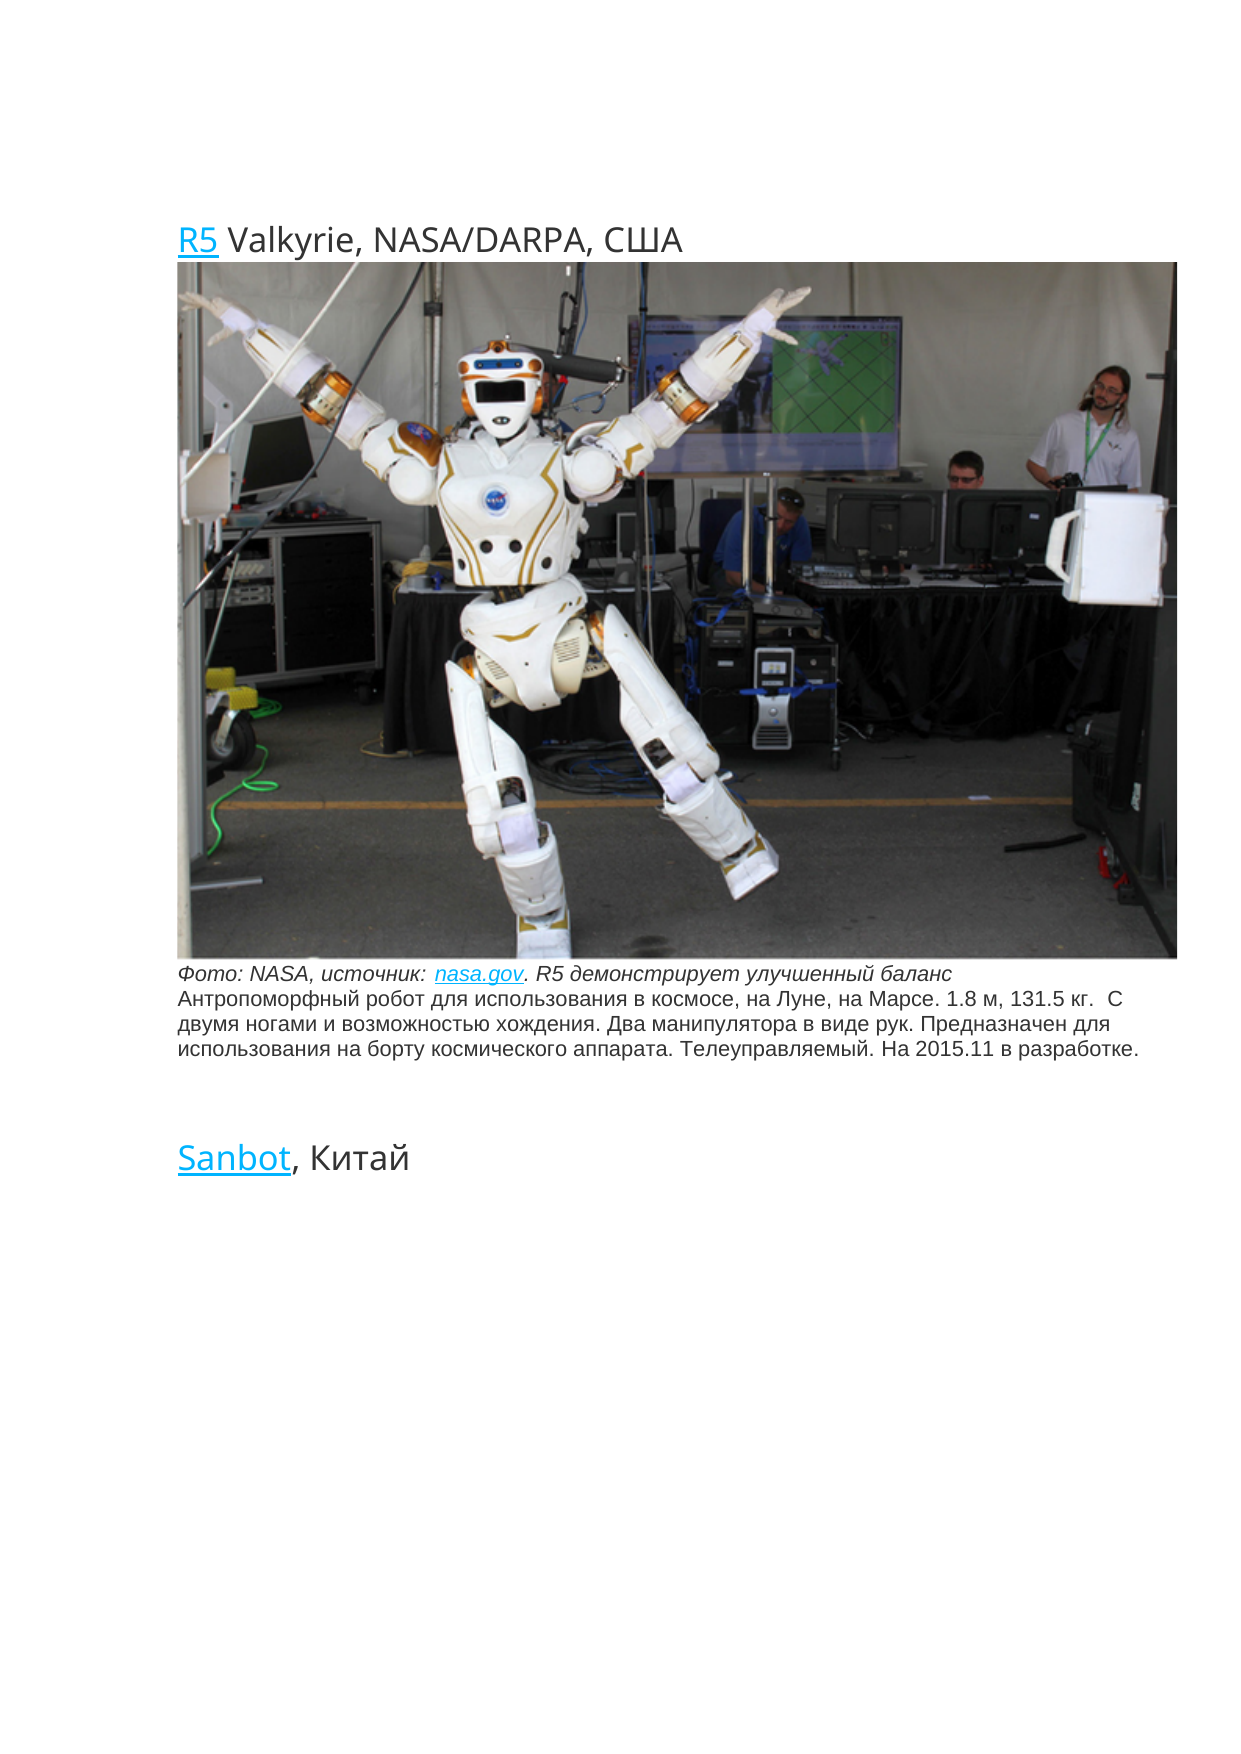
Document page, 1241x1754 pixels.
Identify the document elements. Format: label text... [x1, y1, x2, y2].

text Sanbot, Китай [177, 1134, 1152, 1181]
text R5 Valkyrie, NASA/DARPA, США [177, 215, 1152, 262]
text Антропоморфный робот для использования в космосе, на Луне, на Марсе. 1.8 м, 131.5 кг. С двумя ногами и возможностью хождения. Два манипулятора в виде рук. Предназначен для использования на борту космического аппарата. Телеуправляемый. На 2015.11 в разработке. [177, 986, 1152, 1062]
picture [177, 262, 1178, 961]
text Фото: NASA, источник: nasa.gov. R5 демонстрирует улучшенный баланс [177, 961, 1152, 986]
